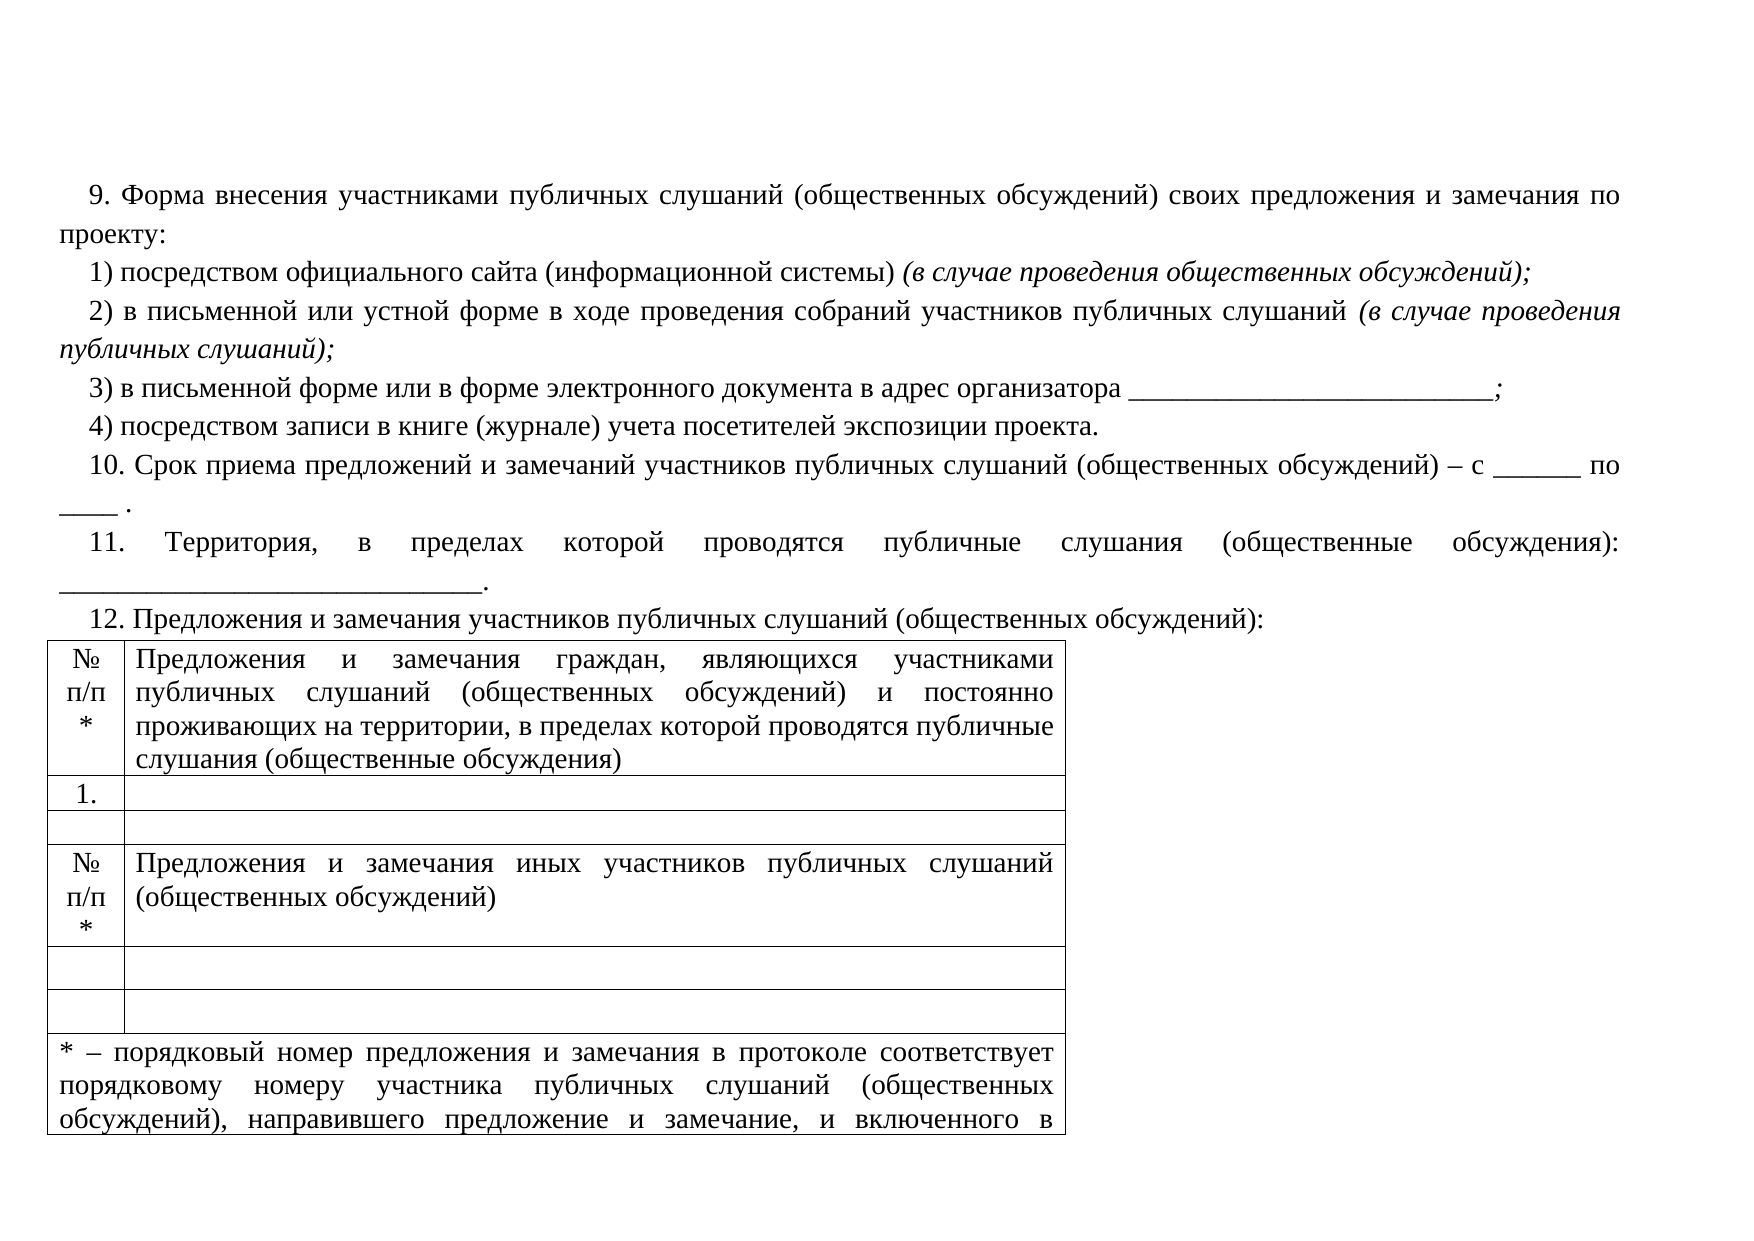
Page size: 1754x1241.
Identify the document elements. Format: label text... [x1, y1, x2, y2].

table_header Предложения и замечания граждан, являющихся участниками публичных слушаний (общественных обсуждений) и постоянно проживающих на территории, в пределах которой проводятся публичные слушания (общественные обсуждения) [125, 641, 1065, 775]
table_cell № п/п* [48, 845, 124, 946]
text 4) посредством записи в книге (журнале) учета посетителей экспозиции проекта. [59, 408, 1621, 442]
text 12. Предложения и замечания участников публичных слушаний (общественных обсуждений): [59, 601, 1621, 635]
table_cell [48, 947, 124, 989]
text 11. Территория, в пределах которой проводятся публичные слушания (общественные обсуждения): _____________________________. [59, 524, 1621, 596]
table_header № п/п* [48, 641, 124, 775]
table_cell 1. [48, 776, 124, 809]
text 3) в письменной форме или в форме электронного документа в адрес организатора _________________________; [59, 370, 1621, 403]
table_cell [125, 776, 1065, 809]
text 1) посредством официального сайта (информационной системы) (в случае проведения общественных обсуждений); [59, 254, 1621, 288]
table_cell [125, 990, 1065, 1033]
table_cell [48, 990, 124, 1033]
table_cell [125, 811, 1065, 844]
table_cell [48, 811, 124, 844]
text 9. Форма внесения участниками публичных слушаний (общественных обсуждений) своих предложения и замечания по проекту: [59, 177, 1621, 249]
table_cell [48, 1034, 1065, 1134]
table_cell [125, 947, 1065, 989]
text 10. Срок приема предложений и замечаний участников публичных слушаний (общественных обсуждений) – с ______ по ____ . [59, 447, 1621, 519]
text 2) в письменной или устной форме в ходе проведения собраний участников публичных слушаний (в случае проведения публичных слушаний); [59, 293, 1621, 365]
table_cell Предложения и замечания иных участников публичных слушаний (общественных обсуждений) [125, 845, 1065, 946]
